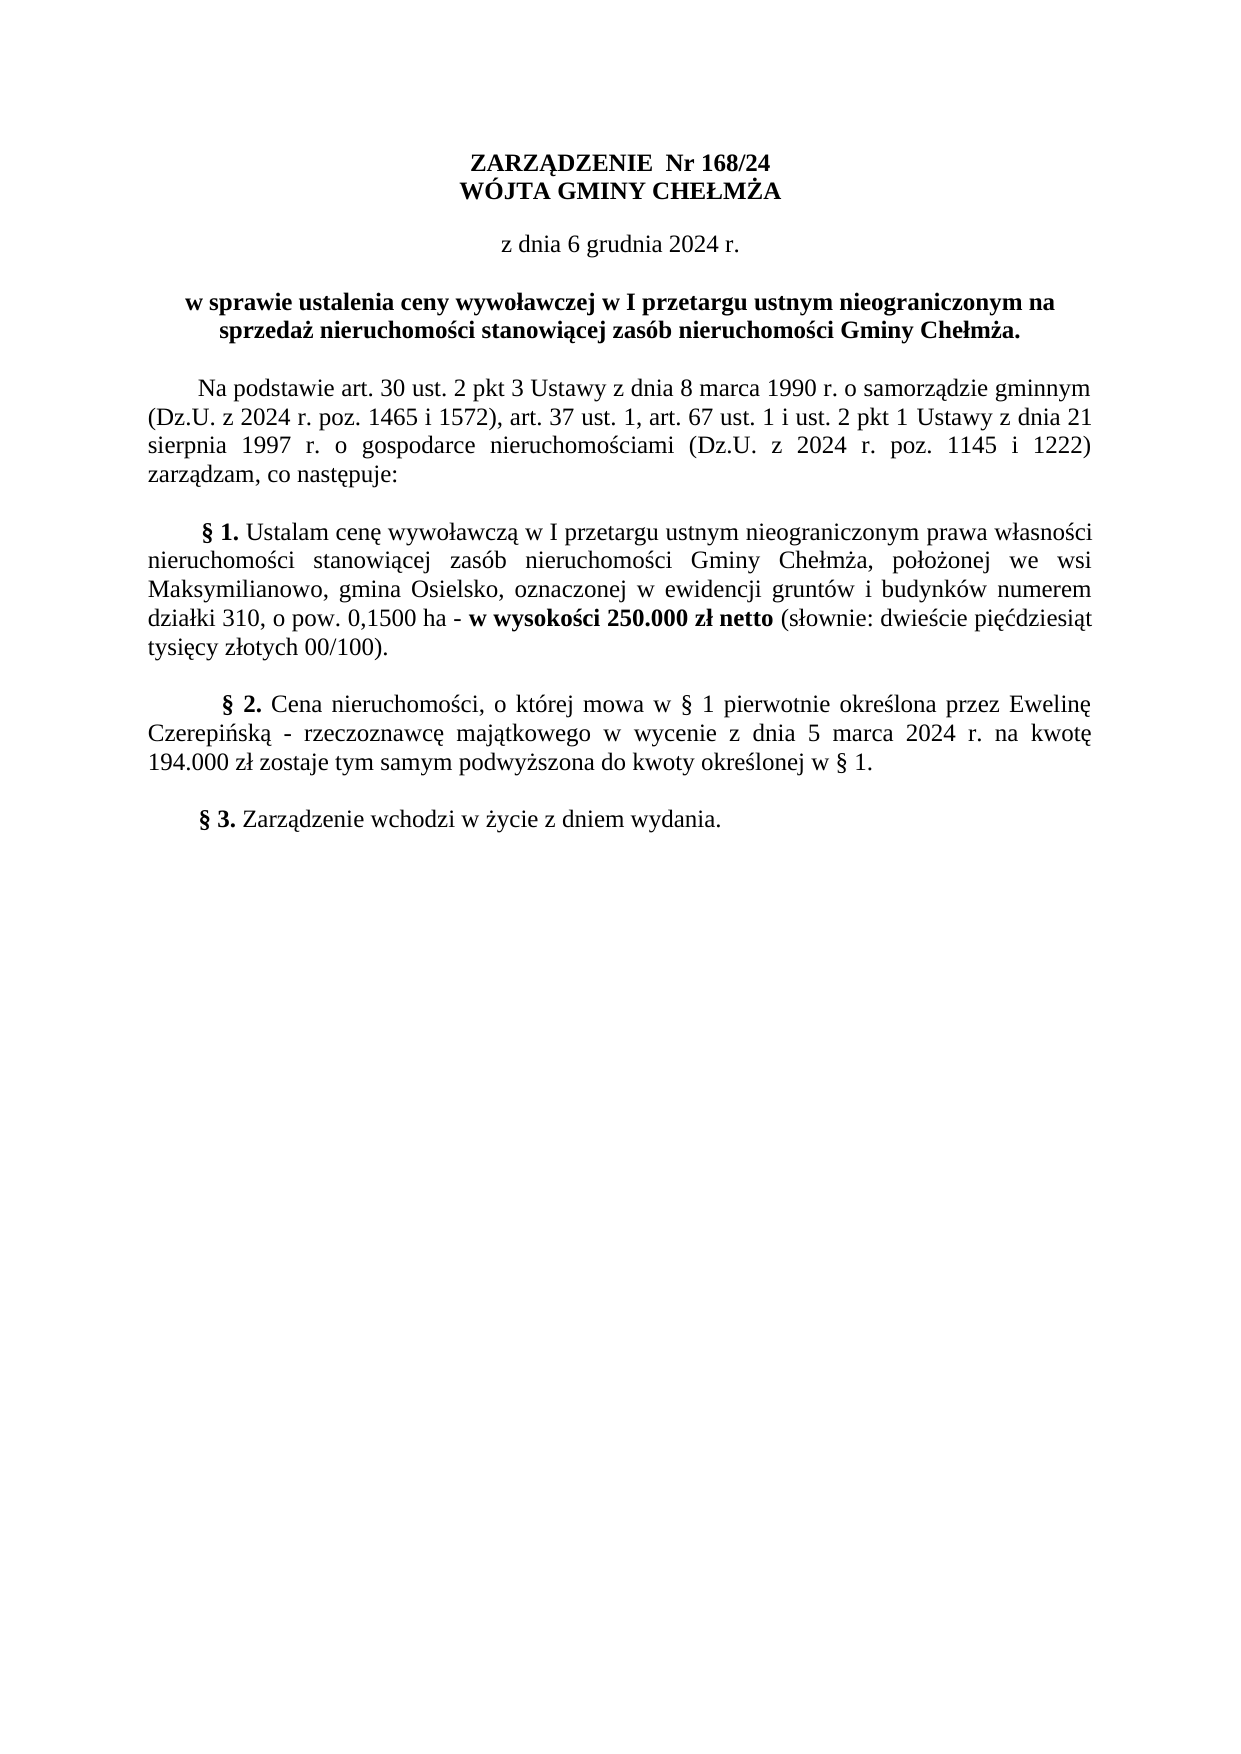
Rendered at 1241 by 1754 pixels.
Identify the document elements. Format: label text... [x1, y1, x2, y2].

text z dnia 6 grudnia 2024 r. [148, 229, 1093, 258]
text WÓJTA GMINY CHEŁMŻA [148, 176, 1093, 205]
text § 2. Cena nieruchomości, o której mowa w § 1 pierwotnie określona przez Ewelinę Czerepińską - rzeczoznawcę majątkowego w wycenie z dnia 5 marca 2024 r. na kwotę 194.000 zł zostaje tym samym podwyższona do kwoty określonej w § 1. [148, 689, 1093, 775]
text § 3. Zarządzenie wchodzi w życie z dniem wydania. [148, 804, 1093, 833]
text ZARZĄDZENIE Nr 168/24 [148, 148, 1093, 176]
text Na podstawie art. 30 ust. 2 pkt 3 Ustawy z dnia 8 marca 1990 r. o samorządzie gminnym (Dz.U. z 2024 r. poz. 1465 i 1572), art. 37 ust. 1, art. 67 ust. 1 i ust. 2 pkt 1 Ustawy z dnia 21 sierpnia 1997 r. o gospodarce nieruchomościami (Dz.U. z 2024 r. poz. 1145 i 1222) zarządzam, co następuje: [148, 373, 1093, 488]
text § 1. Ustalam cenę wywoławczą w I przetargu ustnym nieograniczonym prawa własności nieruchomości stanowiącej zasób nieruchomości Gminy Chełmża, położonej we wsi Maksymilianowo, gmina Osielsko, oznaczonej w ewidencji gruntów i budynków numerem działki 310, o pow. 0,1500 ha - w wysokości 250.000 zł netto (słownie: dwieście pięćdziesiąt tysięcy złotych 00/100). [148, 517, 1093, 660]
text w sprawie ustalenia ceny wywoławczej w I przetargu ustnym nieograniczonym na sprzedaż nieruchomości stanowiącej zasób nieruchomości Gminy Chełmża. [148, 287, 1093, 344]
